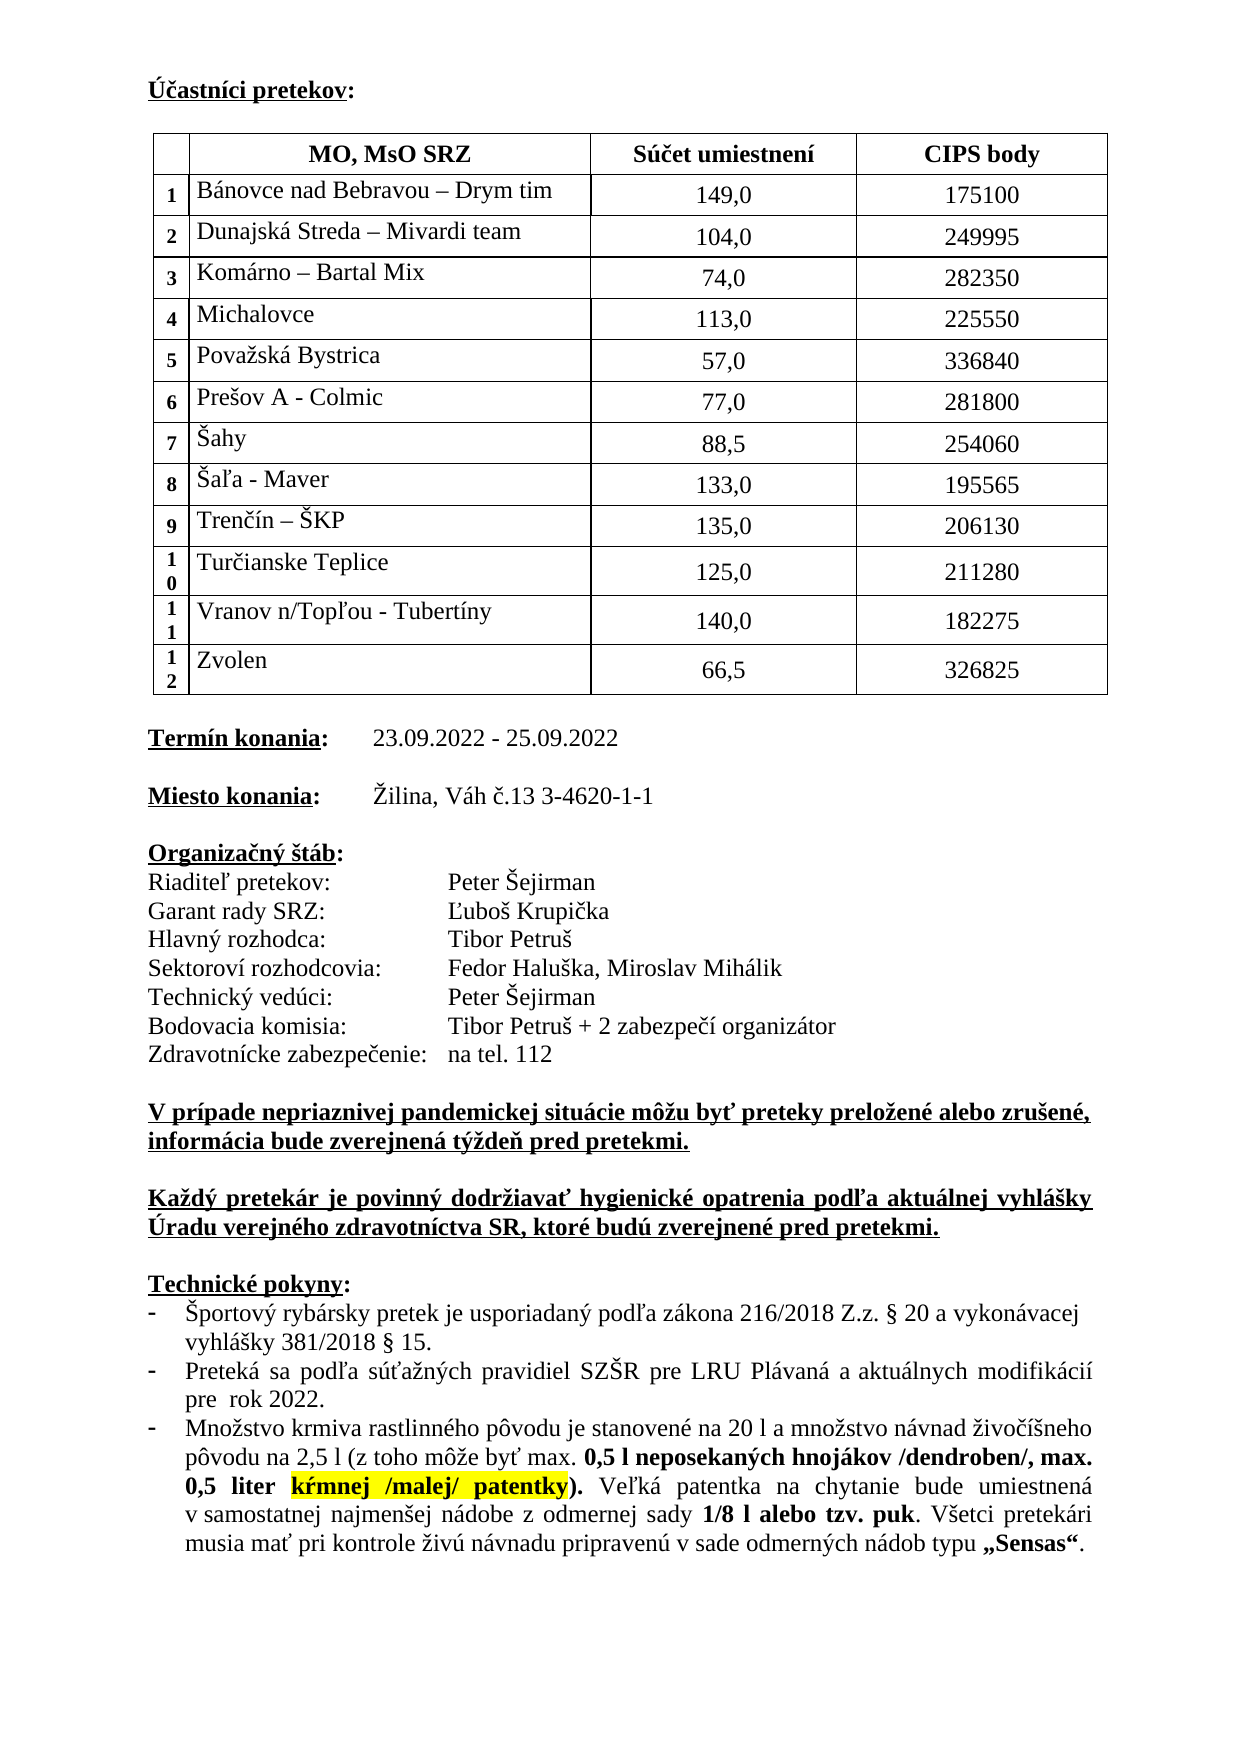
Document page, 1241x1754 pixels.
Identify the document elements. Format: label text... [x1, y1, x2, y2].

table_cell 7 [154, 423, 188, 463]
table_cell 12 [154, 645, 188, 693]
table_cell 182275 [857, 596, 1107, 644]
table_cell 326825 [857, 645, 1107, 693]
text Každý pretekár je povinný dodržiavať hygienické opatrenia podľa aktuálnej vyhlášky Úradu verejného zdravotníctva SR, ktoré budú zverejnené pred pretekmi. [148, 1183, 1093, 1208]
table_cell 249995 [857, 216, 1107, 256]
text Miesto konania: Žilina, Váh č.13 3-4620-1-1 [148, 781, 1093, 809]
text Každý pretekár je povinný dodržiavať hygienické opatrenia podľa aktuálnej vyhlášky Úradu verejného zdravotníctva SR, ktoré budú zverejnené pred pretekmi. [148, 1210, 1093, 1241]
table_cell 8 [154, 464, 188, 504]
table_cell 77,0 [592, 382, 856, 422]
table_cell 4 [154, 299, 188, 339]
table_cell 104,0 [591, 216, 856, 256]
text Technický vedúci: Peter Šejirman [148, 982, 1093, 1011]
table_cell Prešov A - Colmic [190, 382, 590, 422]
table_cell Bánovce nad Bebravou – Drym tim [190, 175, 590, 215]
table_cell 281800 [857, 382, 1107, 422]
table_cell 113,0 [592, 299, 856, 339]
text Hlavný rozhodca: Tibor Petruš [148, 924, 1093, 953]
list Preteká sa podľa súťažných pravidiel SZŠR pre LRU Plávaná a aktuálnych modifikácií pre rok 2022. [148, 1356, 1093, 1413]
table_cell 5 [154, 340, 188, 381]
table_cell 125,0 [592, 547, 856, 595]
table_cell 88,5 [592, 423, 856, 463]
text Účastníci pretekov: [148, 75, 1093, 104]
table_cell Zvolen [190, 645, 590, 693]
text Sektoroví rozhodcovia: Fedor Haluška, Miroslav Mihálik [148, 953, 1093, 982]
text Zdravotnícke zabezpečenie: na tel. 112 [148, 1039, 1093, 1068]
table_cell 211280 [857, 547, 1107, 595]
table_cell 175100 [857, 175, 1107, 215]
table_header MO, MsO SRZ [190, 134, 590, 174]
table_cell 133,0 [592, 464, 856, 504]
table_cell Šahy [190, 423, 590, 463]
table_cell 1 [154, 175, 188, 215]
table_cell 282350 [857, 258, 1107, 298]
table_cell 254060 [857, 423, 1107, 463]
table_cell 2 [154, 216, 189, 256]
table_cell Dunajská Streda – Mivardi team [190, 216, 590, 256]
table_cell Šaľa - Maver [190, 464, 590, 504]
table_cell 206130 [857, 506, 1107, 546]
table_cell Trenčín – ŠKP [190, 506, 590, 546]
table_cell 10 [154, 547, 188, 595]
table_cell 6 [154, 382, 188, 422]
table_header CIPS body [857, 134, 1107, 174]
table_cell 9 [154, 506, 188, 546]
table_header Súčet umiestnení [591, 134, 856, 174]
text Organizačný štáb: [148, 838, 1093, 867]
table_cell 140,0 [592, 596, 856, 644]
table_cell 149,0 [592, 175, 856, 215]
table_cell Michalovce [190, 299, 590, 339]
table_cell Turčianske Teplice [190, 547, 590, 595]
text Garant rady SRZ: Ľuboš Krupička [148, 896, 1093, 924]
table_cell 74,0 [591, 258, 856, 298]
table_cell Považská Bystrica [190, 340, 590, 381]
table_cell Vranov n/Topľou - Tubertíny [190, 596, 590, 644]
text Termín konania: 23.09.2022 - 25.09.2022 [148, 723, 1093, 752]
table_cell 11 [154, 596, 188, 644]
text V prípade nepriaznivej pandemickej situácie môžu byť preteky preložené alebo zrušené, informácia bude zverejnená týždeň pred pretekmi. [148, 1097, 1093, 1154]
table_cell 225550 [857, 299, 1107, 339]
table_cell 336840 [857, 340, 1107, 381]
table_cell 66,5 [592, 645, 856, 693]
table_header [154, 134, 189, 174]
list Množstvo krmiva rastlinného pôvodu je stanovené na 20 l a množstvo návnad živočíšneho pôvodu na 2,5 l (z toho môže byť max. 0,5 l neposekaných hnojákov /dendroben/, max. 0,5 liter kŕmnej /malej/ patentky). Veľká patentka na chytanie bude umiestnená v samostatnej najmenšej nádobe z odmernej sady 1/8 l alebo tzv. puk. Všetci pretekári musia mať pri kontrole živú návnadu pripravenú v sade odmerných nádob typu „Sensas“. [148, 1413, 1093, 1557]
text Bodovacia komisia: Tibor Petruš + 2 zabezpečí organizátor [148, 1011, 1093, 1039]
table_cell 57,0 [592, 340, 856, 381]
text Riaditeľ pretekov: Peter Šejirman [148, 867, 1093, 896]
table_cell Komárno – Bartal Mix [190, 258, 590, 298]
text Technické pokyny: [148, 1269, 1093, 1298]
table_cell 195565 [857, 464, 1107, 504]
table_cell 135,0 [592, 506, 856, 546]
list Športový rybársky pretek je usporiadaný podľa zákona 216/2018 Z.z. § 20 a vykonávacej vyhlášky 381/2018 § 15. [148, 1298, 1093, 1356]
table_cell 3 [154, 258, 189, 298]
